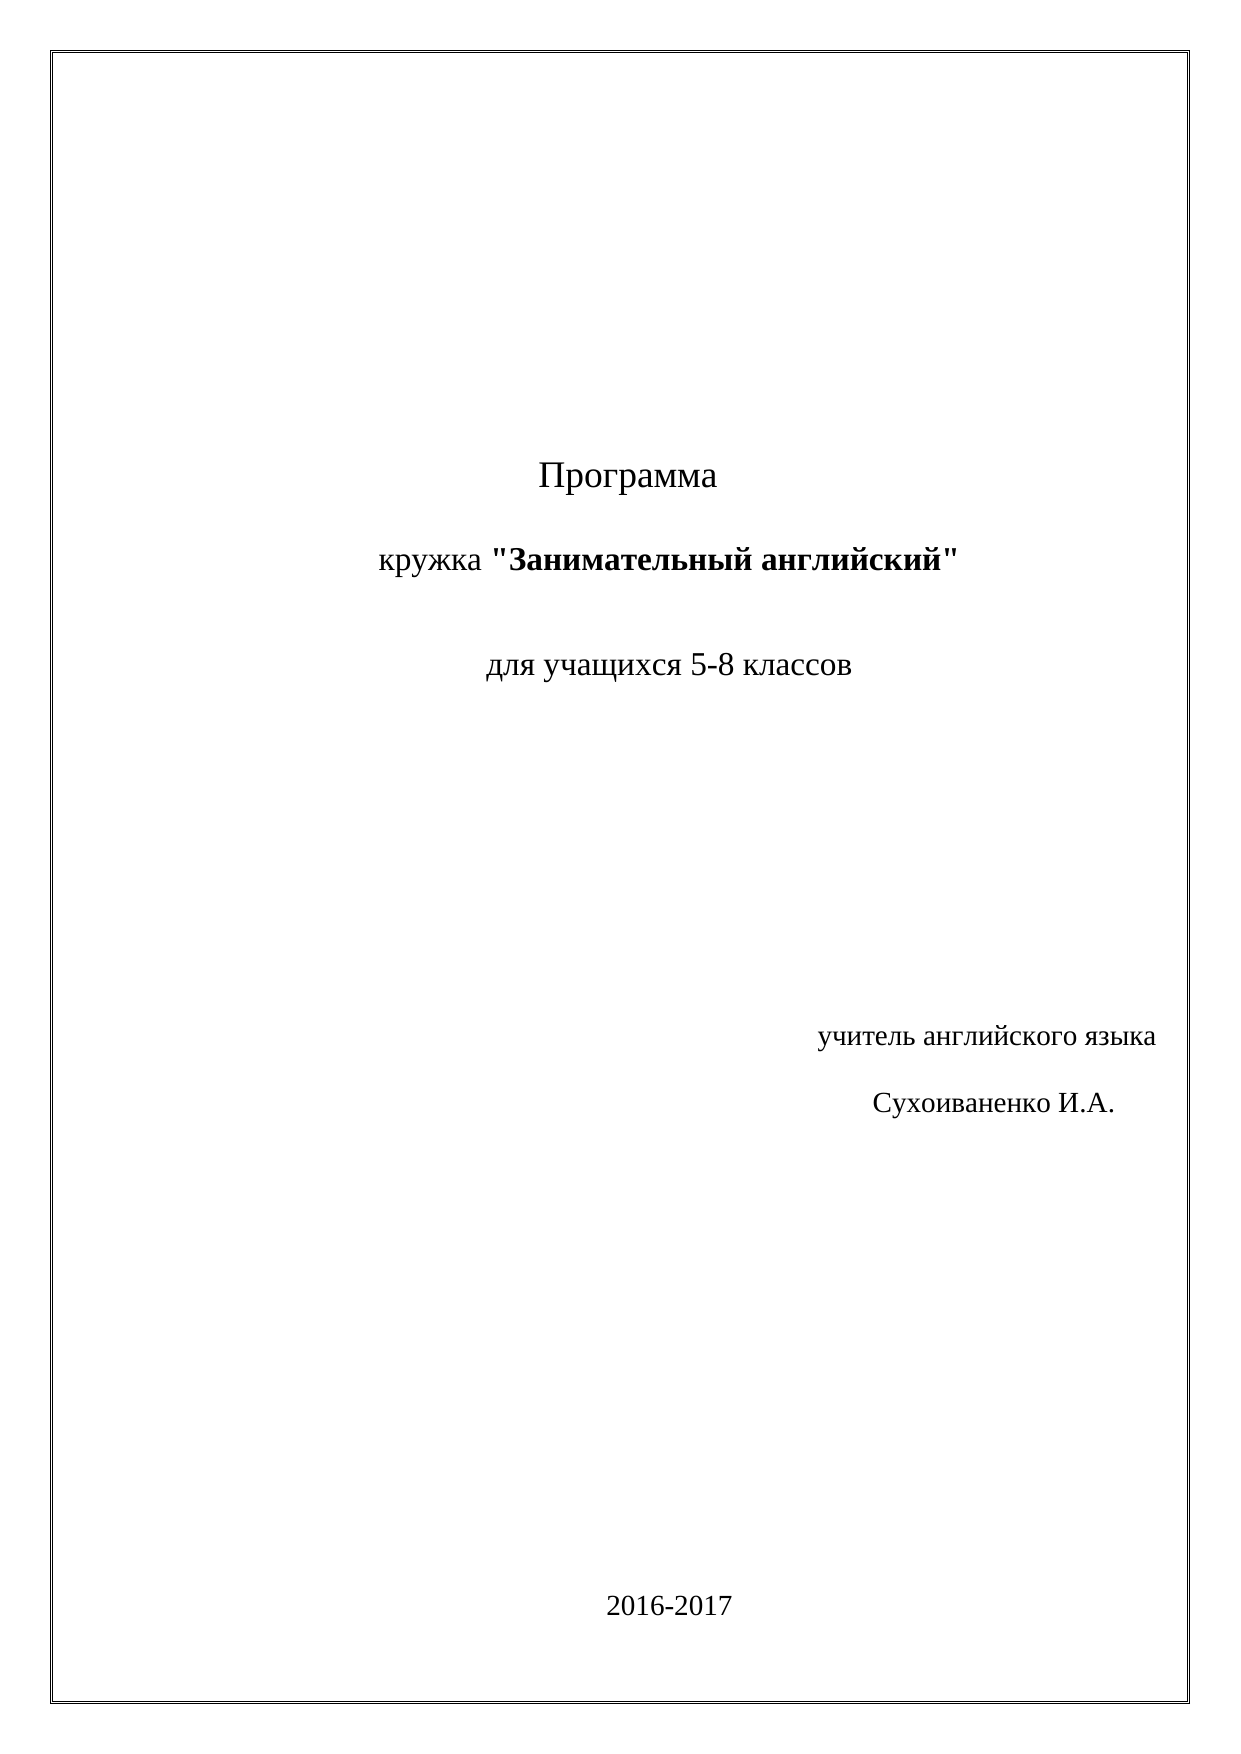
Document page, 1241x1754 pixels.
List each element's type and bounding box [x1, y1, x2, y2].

table_header [177, 448, 1161, 1627]
